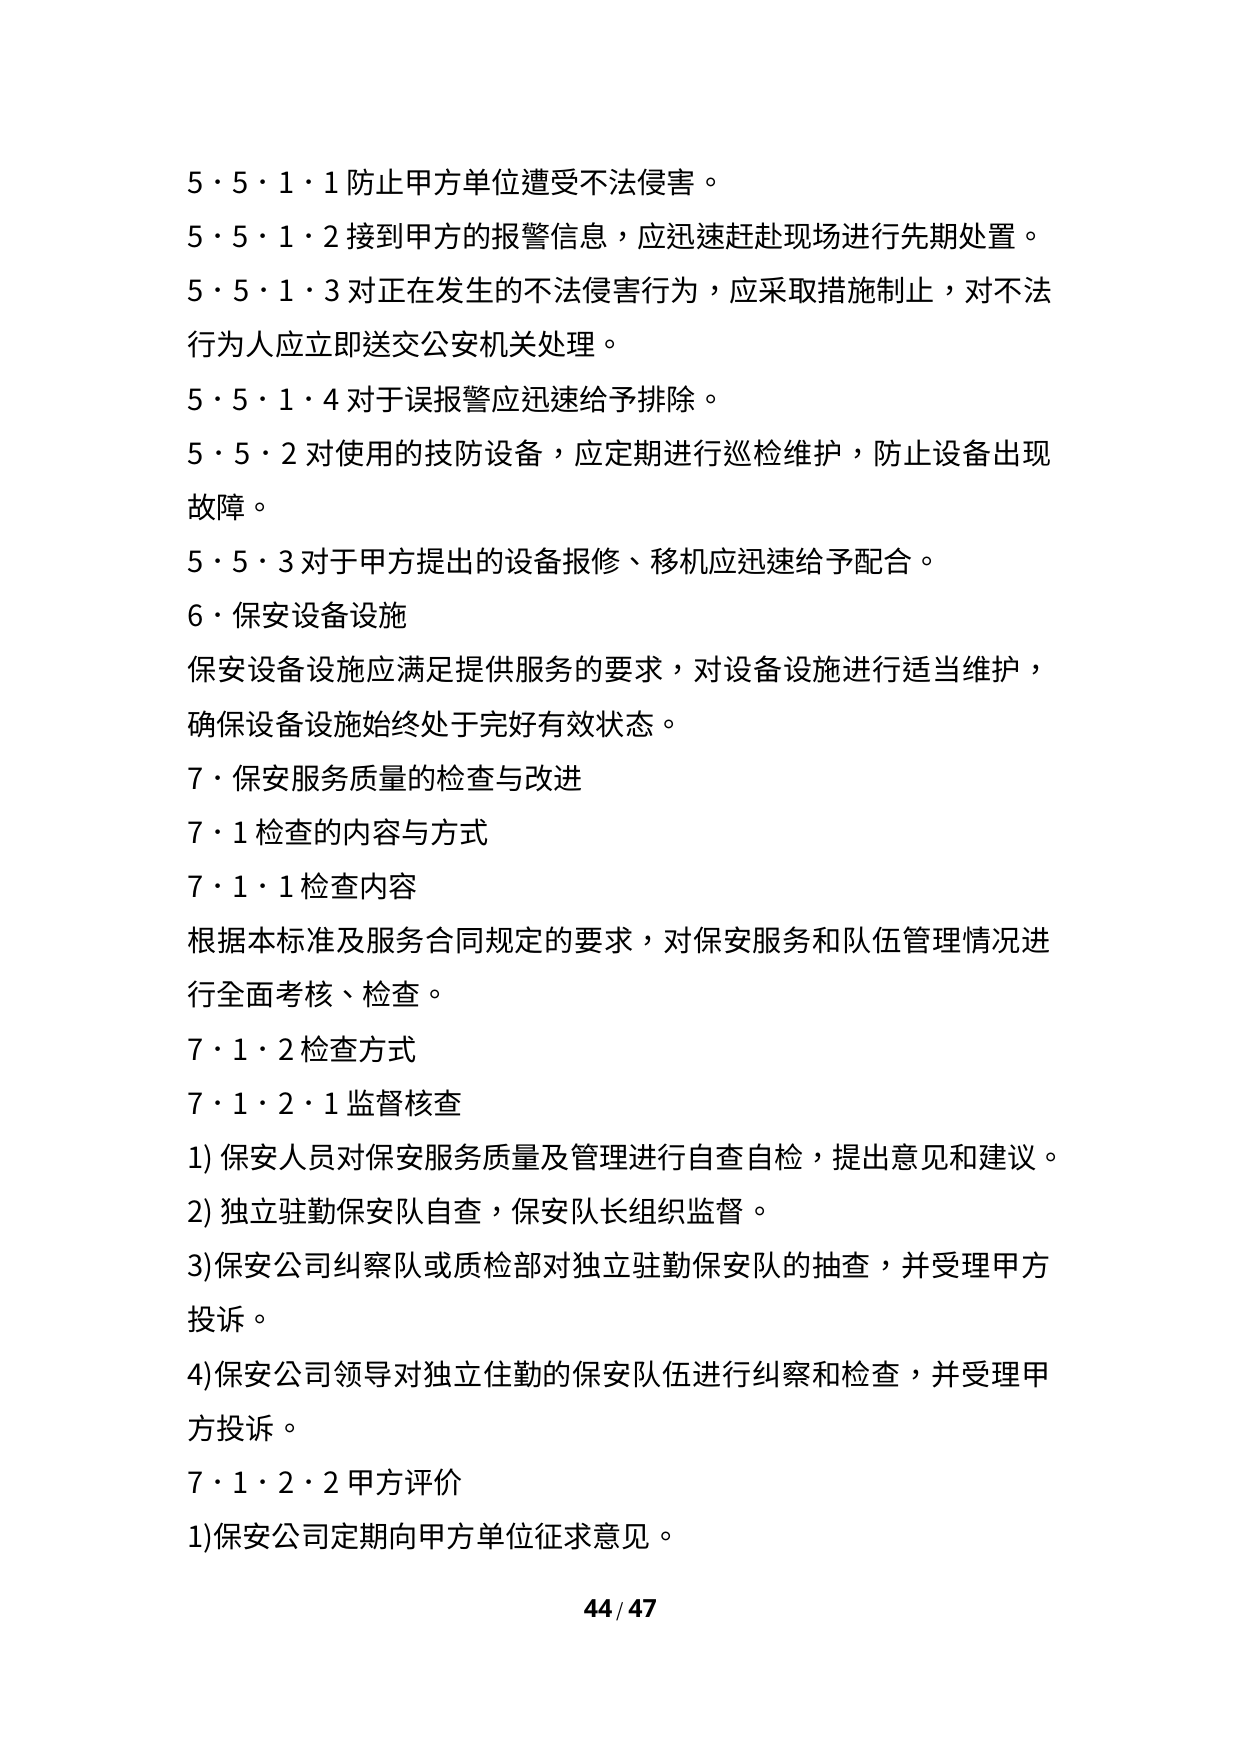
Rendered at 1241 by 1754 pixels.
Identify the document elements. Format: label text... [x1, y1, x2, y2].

text 5．5．2 对使用的技防设备，应定期进行巡检维护，防止设备出现故障。 [187, 421, 1053, 529]
text 1) 保安人员对保安服务质量及管理进行自查自检，提出意见和建议。 [187, 1125, 1053, 1179]
text 7．1．1 检查内容 [187, 854, 1053, 908]
text 5．5．1．4 对于误报警应迅速给予排除。 [187, 367, 1053, 421]
text 5．5．3对于甲方提出的设备报修、移机应迅速给予配合。 [187, 529, 1053, 583]
text 7．1．2．1 监督核查 [187, 1071, 1053, 1125]
text 5．5．1．1 防止甲方单位遭受不法侵害。 [187, 150, 1053, 204]
text 7．保安服务质量的检查与改进 [187, 746, 1053, 800]
text 根据本标准及服务合同规定的要求，对保安服务和队伍管理情况进行全面考核、检查。 [187, 908, 1053, 1017]
text 保安设备设施应满足提供服务的要求，对设备设施进行适当维护，确保设备设施始终处于完好有效状态。 [187, 637, 1053, 746]
text 5．5．1．2 接到甲方的报警信息，应迅速赶赴现场进行先期处置。 [187, 204, 1053, 258]
text 7．1．2．2 甲方评价 [187, 1450, 1053, 1504]
text 4)保安公司领导对独立住勤的保安队伍进行纠察和检查，并受理甲方投诉。 [187, 1342, 1053, 1450]
text 5．5．1．3 对正在发生的不法侵害行为，应采取措施制止，对不法行为人应立即送交公安机关处理。 [187, 258, 1053, 367]
text 6．保安设备设施 [187, 583, 1053, 637]
text 7．1 检查的内容与方式 [187, 800, 1053, 854]
text 2) 独立驻勤保安队自查，保安队长组织监督。 [187, 1179, 1053, 1233]
text 3)保安公司纠察队或质检部对独立驻勤保安队的抽查，并受理甲方投诉。 [187, 1233, 1053, 1342]
text 7．1．2检查方式 [187, 1017, 1053, 1071]
text 1)保安公司定期向甲方单位征求意见。 [187, 1504, 1053, 1558]
